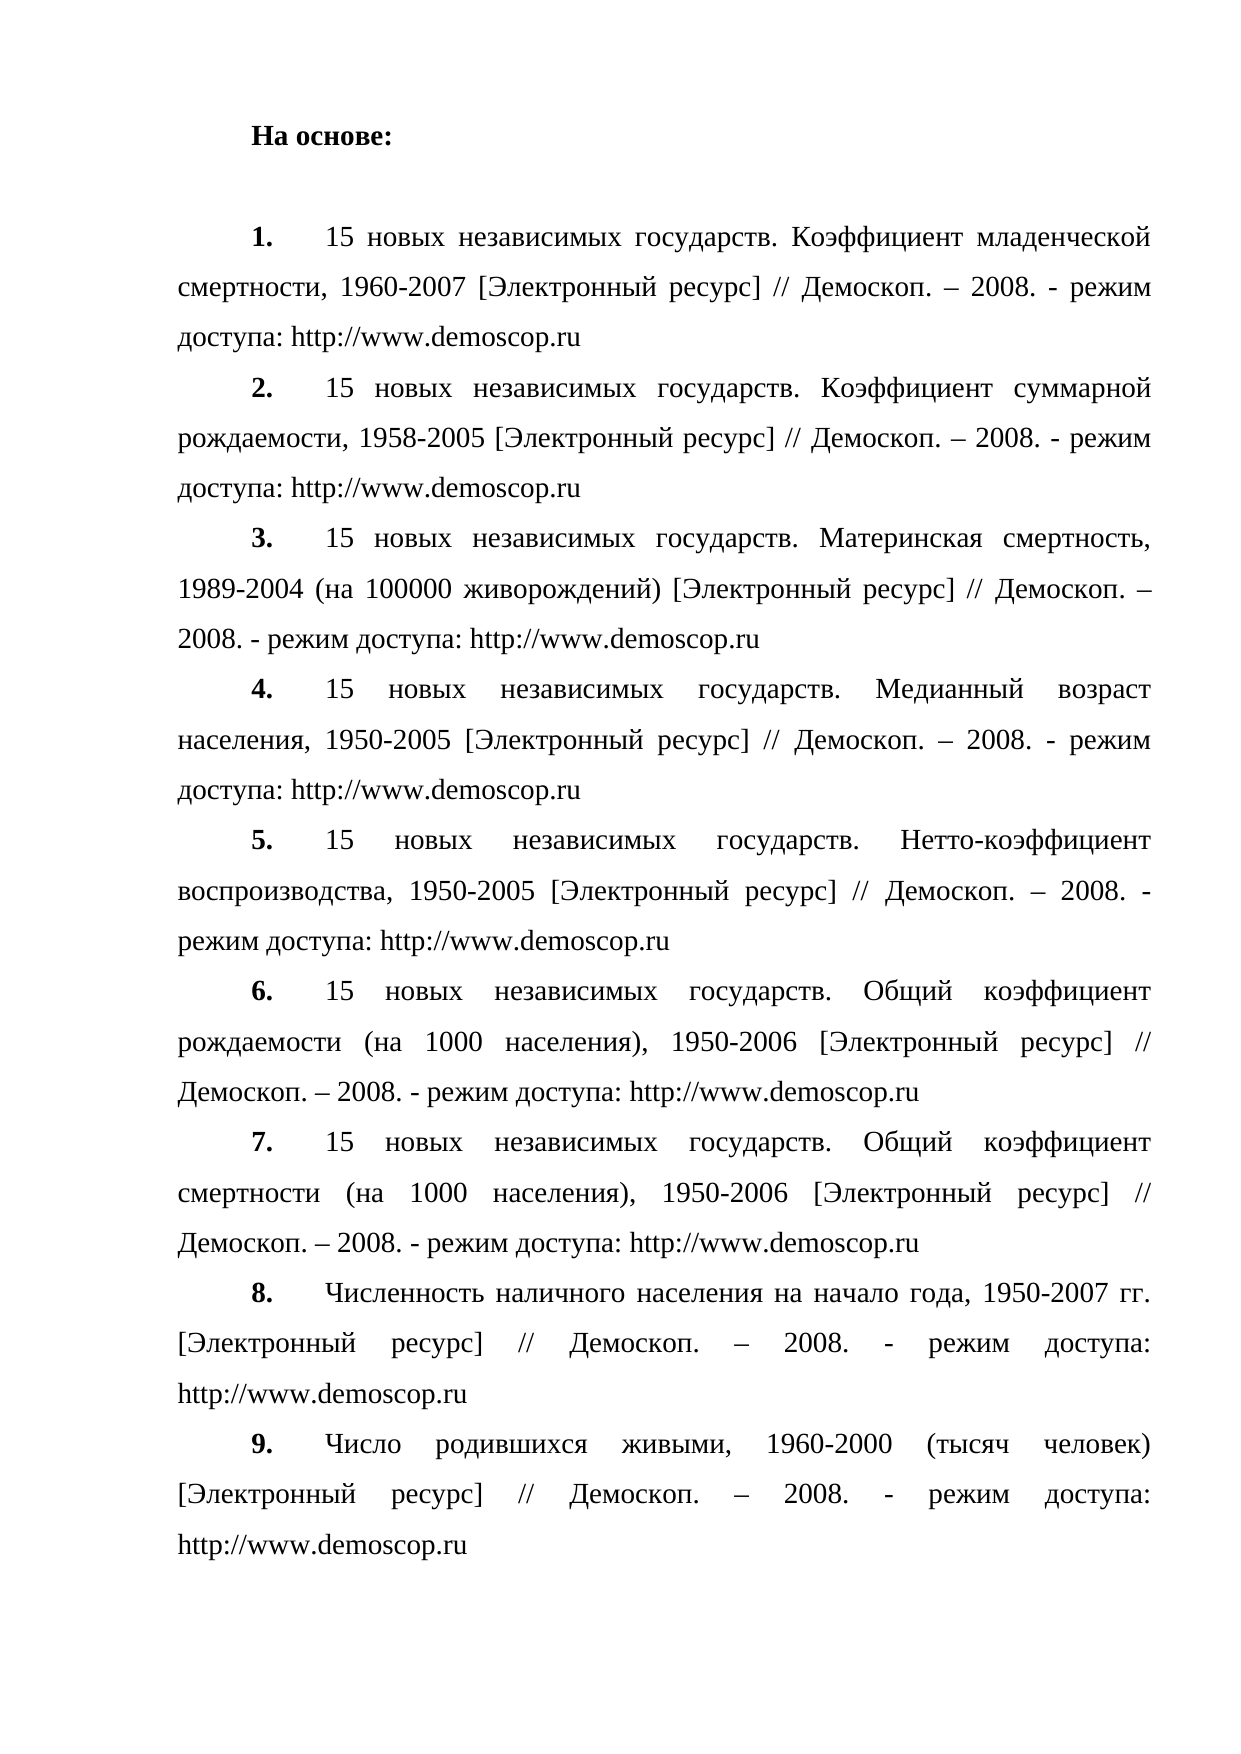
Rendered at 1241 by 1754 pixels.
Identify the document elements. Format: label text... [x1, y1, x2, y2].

list 15 новых независимых государств. Общий коэффициент рождаемости (на 1000 населения), 1950-2006 [Электронный ресурс] // Демоскоп. – 2008. - режим доступа: http://www.demoscop.ru [177, 973, 1152, 1108]
text На основе: [177, 118, 1152, 152]
list 15 новых независимых государств. Общий коэффициент смертности (на 1000 населения), 1950-2006 [Электронный ресурс] // Демоскоп. – 2008. - режим доступа: http://www.demoscop.ru [177, 1124, 1152, 1258]
list 15 новых независимых государств. Коэффициент младенческой смертности, 1960-2007 [Электронный ресурс] // Демоскоп. – 2008. - режим доступа: http://www.demoscop.ru [177, 219, 1152, 353]
list Численность наличного населения на начало года, 1950-2007 гг. [Электронный ресурс] // Демоскоп. – 2008. - режим доступа: http://www.demoscop.ru [177, 1275, 1152, 1409]
list 15 новых независимых государств. Медианный возраст населения, 1950-2005 [Электронный ресурс] // Демоскоп. – 2008. - режим доступа: http://www.demoscop.ru [177, 672, 1152, 806]
list 15 новых независимых государств. Коэффициент суммарной рождаемости, 1958-2005 [Электронный ресурс] // Демоскоп. – 2008. - режим доступа: http://www.demoscop.ru [177, 370, 1152, 504]
list 15 новых независимых государств. Нетто-коэффициент воспроизводства, 1950-2005 [Электронный ресурс] // Демоскоп. – 2008. - режим доступа: http://www.demoscop.ru [177, 822, 1152, 957]
list 15 новых независимых государств. Материнская смертность, 1989-2004 (на 100000 живорождений) [Электронный ресурс] // Демоскоп. – 2008. - режим доступа: http://www.demoscop.ru [177, 521, 1152, 655]
list Число родившихся живыми, 1960-2000 (тысяч человек) [Электронный ресурс] // Демоскоп. – 2008. - режим доступа: http://www.demoscop.ru [177, 1426, 1152, 1560]
